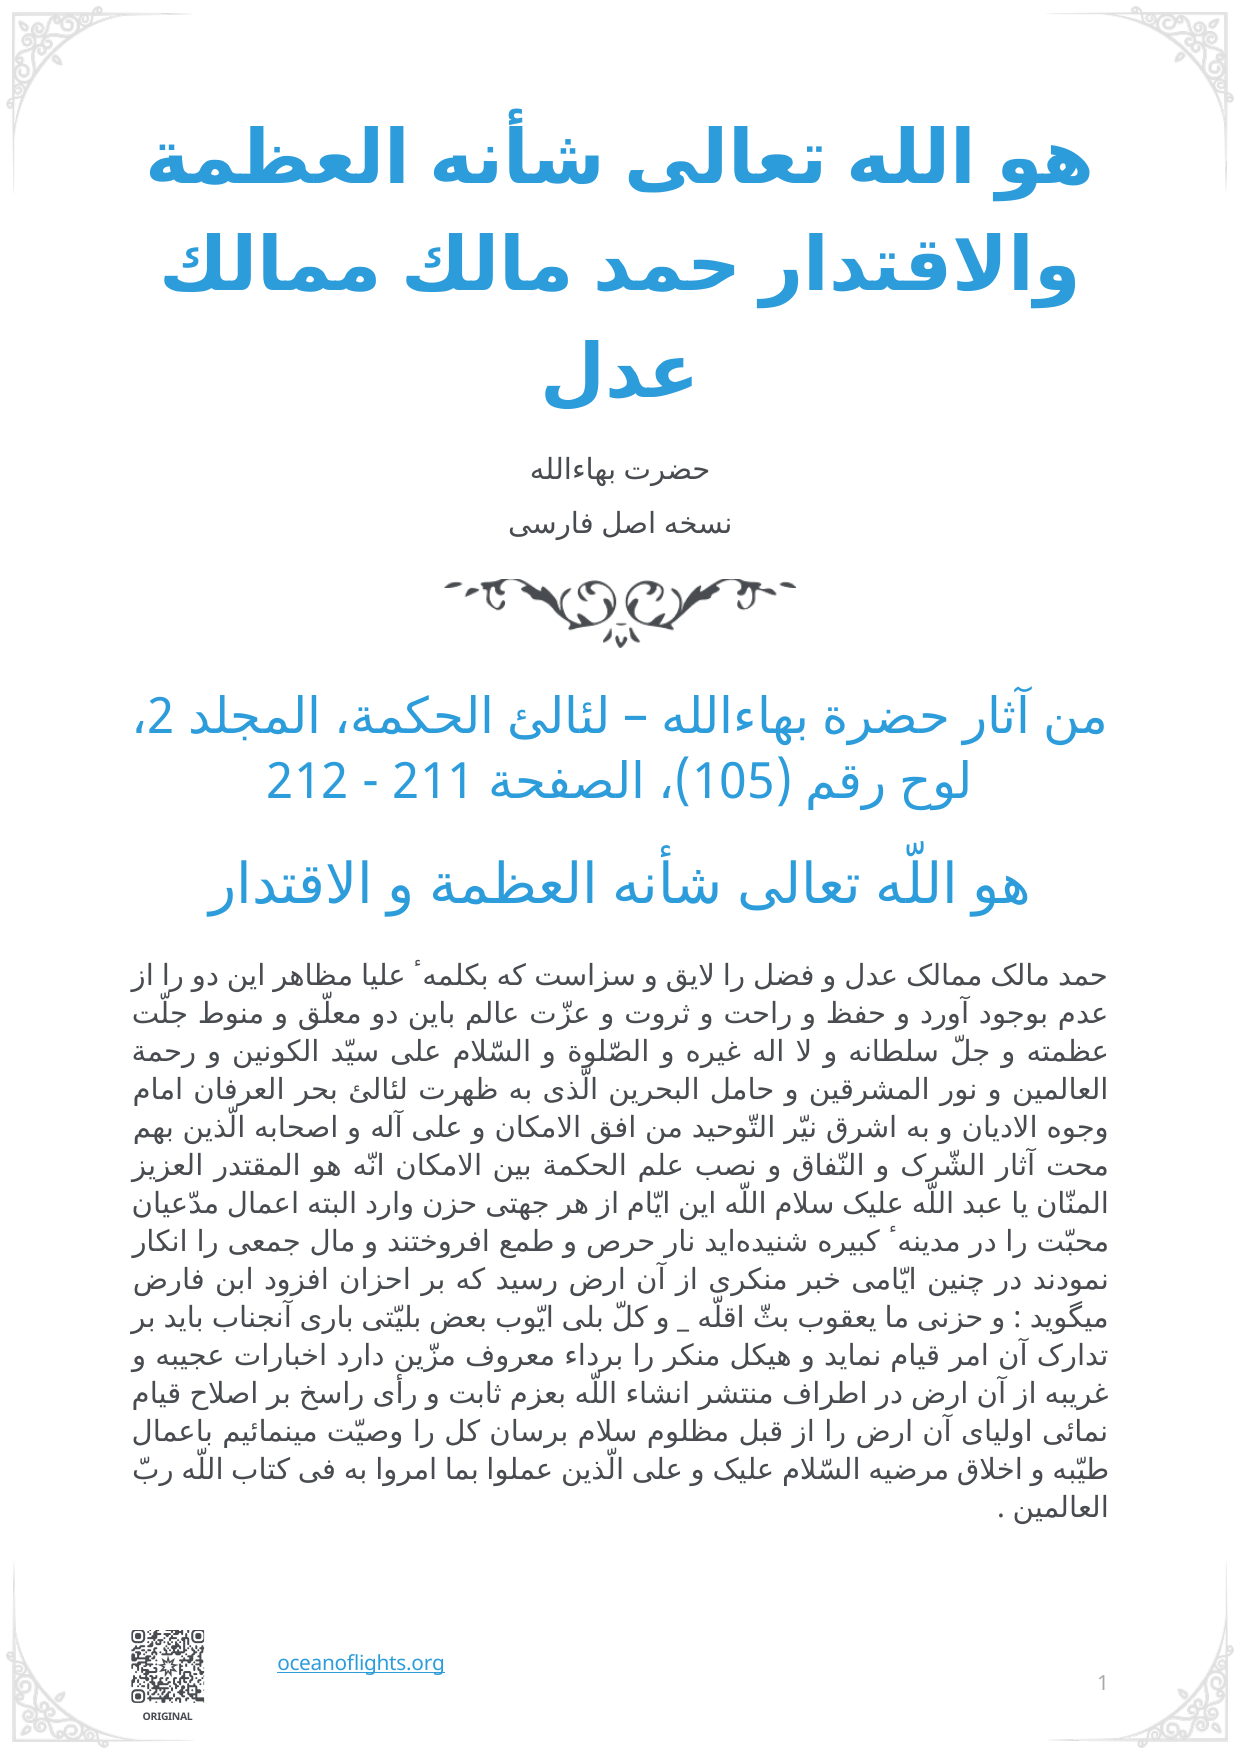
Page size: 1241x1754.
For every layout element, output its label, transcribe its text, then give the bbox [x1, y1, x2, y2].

text حضرت بهاءالله [131, 453, 1109, 491]
picture [1046, 1560, 1234, 1748]
picture [1046, 6, 1234, 194]
text حمد مالک ممالک عدل و فضل را لایق و سزاست که بکلمهٴ علیا مظاهر این دو را از عدم بوجود آورد و حفظ و راحت و ثروت و عزّت عالم باین دو معلّق و منوط جلّت عظمته و جلّ سلطانه و لا اله غیره و الصّلوة و السّلام علی سیّد الکونین و رحمة العالمین و نور المشرقین و حامل البحرین الّذی به ظهرت لئالئ بحر العرفان امام وجوه الادیان و به اشرق نیّر التّوحید من افق الامکان و علی آله و اصحابه الّذین بهم محت آثار الشّرک و النّفاق و نصب علم الحکمة بین الامکان انّه هو المقتدر العزیز المنّان یا عبد اللّه علیک سلام اللّه این ایّام از هر جهتی حزن وارد البته اعمال مدّعیان محبّت را در مدینهٴ کبیره شنیده‌اید نار حرص و طمع افروختند و مال جمعی را انکار نمودند در چنین ایّامی خبر منکری از آن ارض رسید که بر احزان افزود ابن فارض میگوید : و حزنی ما یعقوب بثّ اقلّه _ و کلّ بلی ایّوب بعض بلیّتی باری آنجناب باید بر تدارک آن امر قیام نماید و هیکل منکر را برداء معروف مزّین دارد اخبارات عجیبه و غریبه از آن ارض در اطراف منتشر انشاء اللّه بعزم ثابت و رأی راسخ بر اصلاح قیام نمائی اولیای آن ارض را از قبل مظلوم سلام برسان کل را وصیّت مینمائیم باعمال طیّبه و اخلاق مرضیه السّلام علیک و علی الّذین عملوا بما امروا به فی کتاب اللّه ربّ العالمین . [131, 959, 1109, 1530]
picture [6, 1560, 205, 1748]
subtitle هو اللّه تعالی شأنه العظمة و الاقتدار [131, 853, 1109, 926]
picture [444, 579, 797, 648]
subtitle من آثار حضرة بهاءالله – لئالئ الحكمة، المجلد 2، لوح رقم (105)، الصفحة 211 - 212 [131, 689, 1109, 819]
title هو الله تعالى شأنه العظمة والاقتدار حمد مالك ممالك عدل [131, 117, 1109, 428]
picture [6, 6, 194, 194]
text نسخه اصل فارسی [131, 508, 1109, 546]
